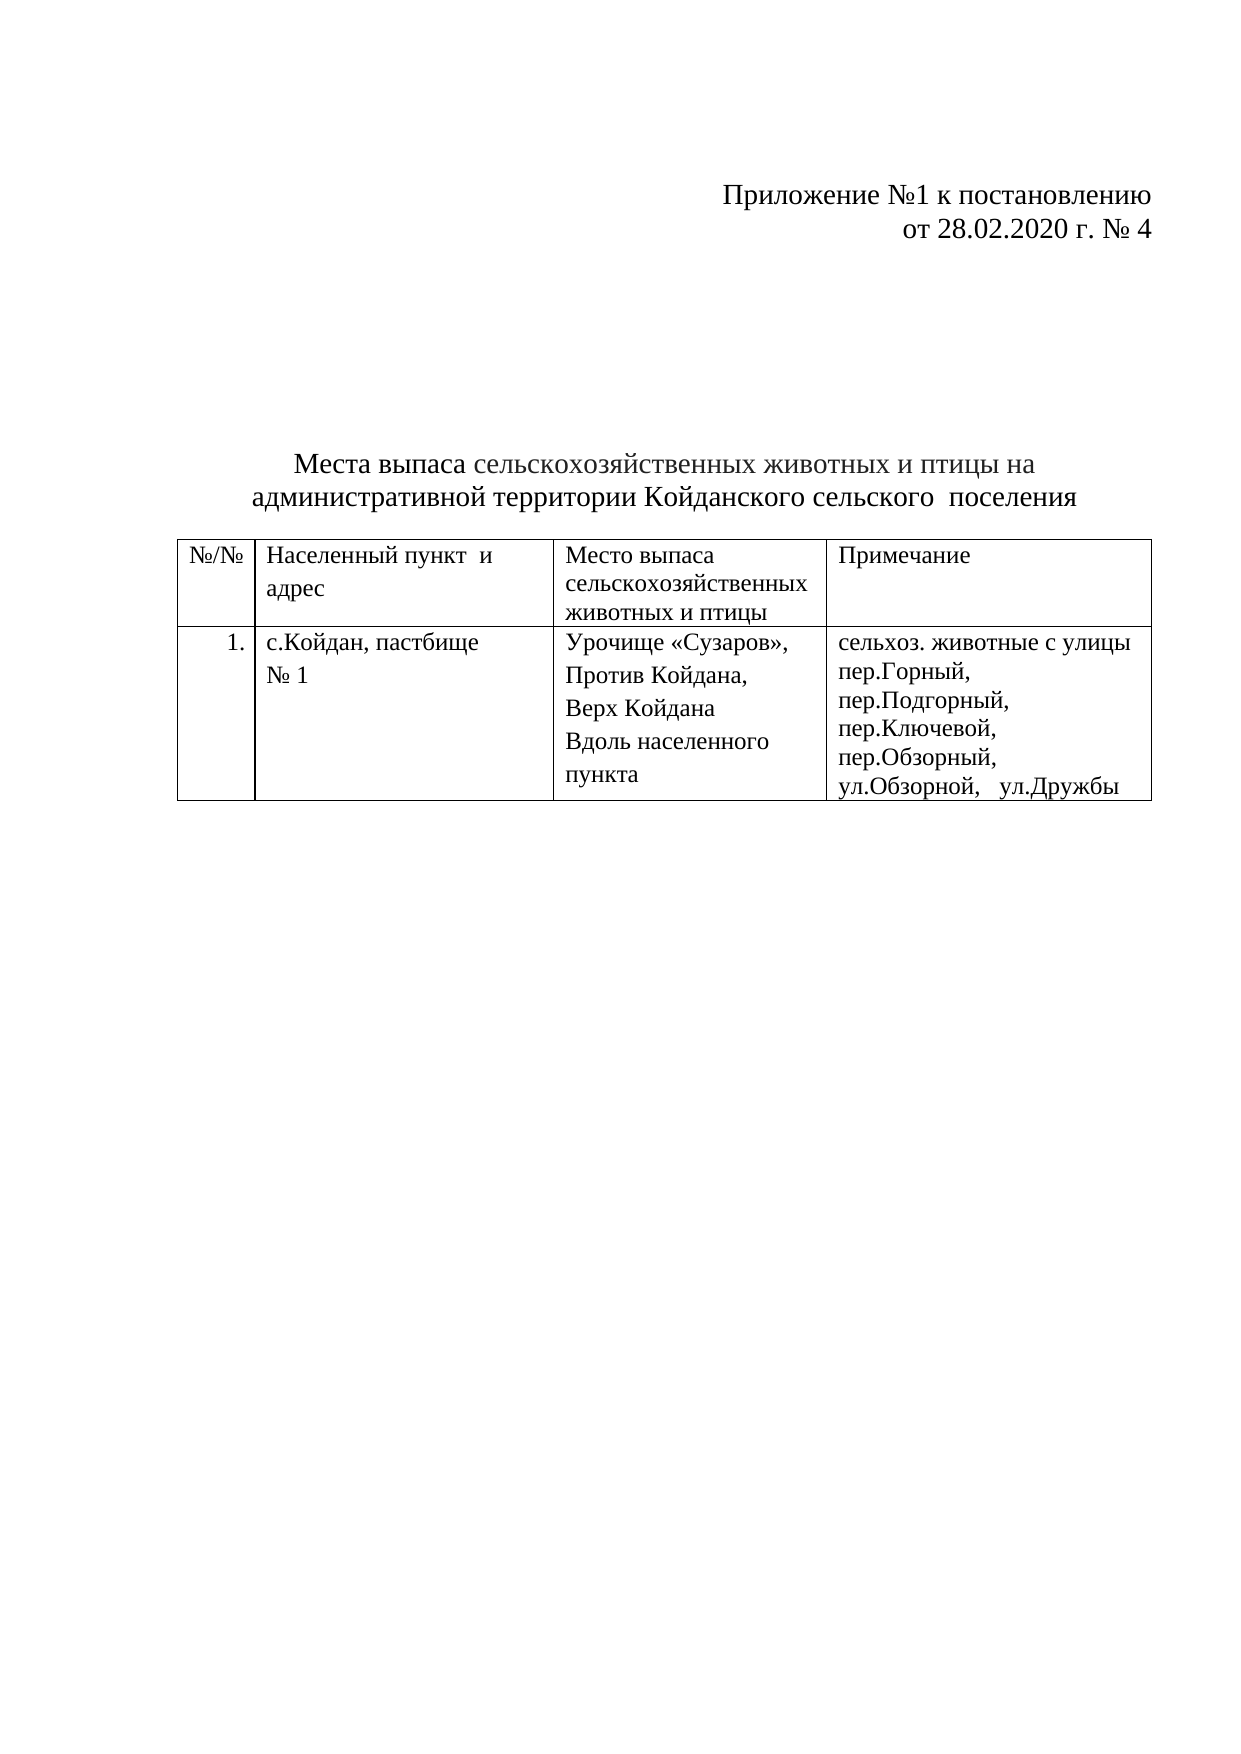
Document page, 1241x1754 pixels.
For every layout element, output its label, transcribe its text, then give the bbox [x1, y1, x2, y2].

text административной территории Койданского сельского поселения [177, 479, 1152, 513]
table_header Примечание [827, 540, 1151, 626]
table_header Населенный пункт и адрес [256, 540, 553, 626]
table_header Место выпаса сельскохозяйственных животных и птицы [554, 540, 826, 626]
text Места выпаса сельскохозяйственных животных и птицы на [177, 446, 1152, 479]
table_cell Урочище «Сузаров», Против Койдана, Верх Койдана Вдоль населенного пункта [554, 627, 826, 800]
table_header №/№ [178, 540, 254, 626]
text от 28.02.2020 г. № 4 [177, 211, 1152, 244]
table_cell с.Койдан, пастбище № 1 [256, 627, 553, 800]
table_cell сельхоз. животные с улицы пер.Горный, пер.Подгорный, пер.Ключевой, пер.Обзорный, ул.Обзорной, ул.Дружбы [827, 627, 1151, 800]
table_cell [178, 627, 254, 800]
text Приложение №1 к постановлению [177, 177, 1152, 211]
